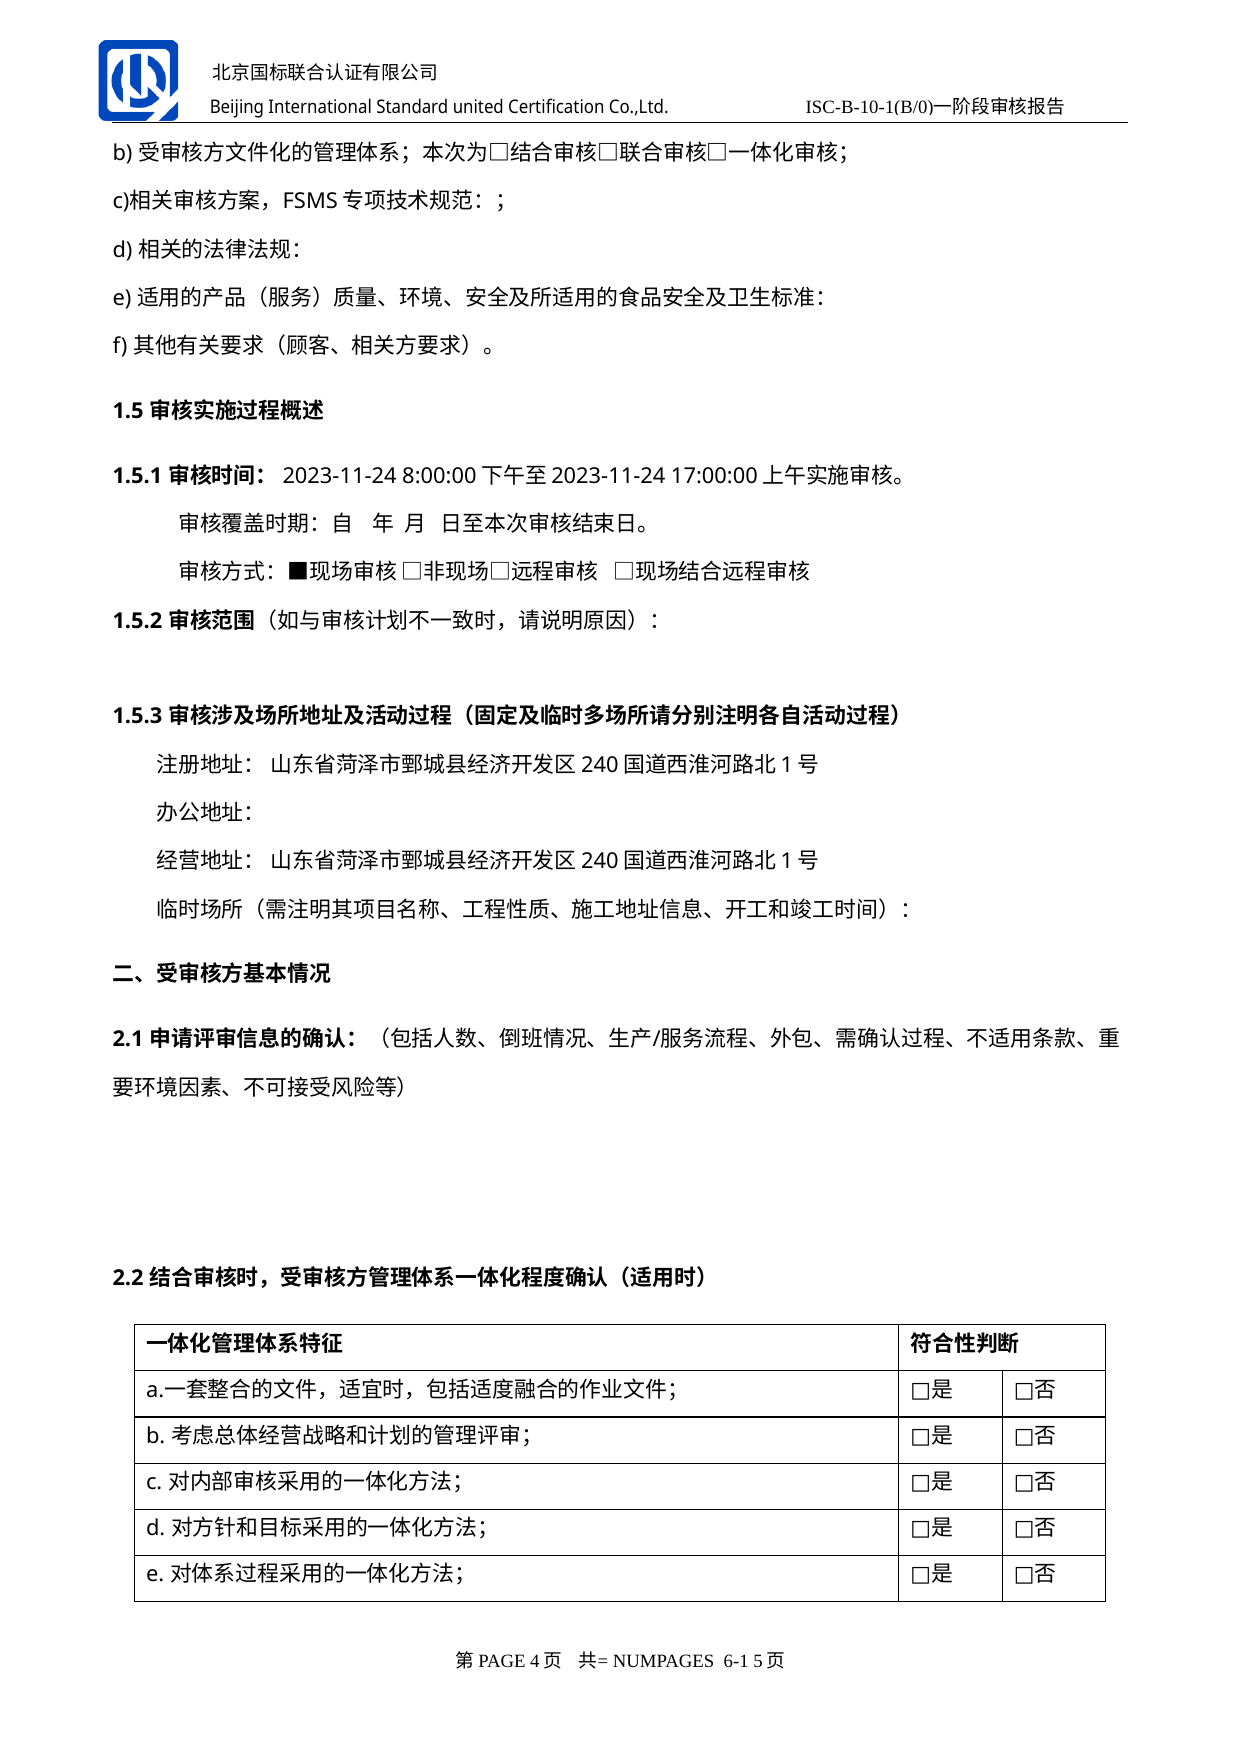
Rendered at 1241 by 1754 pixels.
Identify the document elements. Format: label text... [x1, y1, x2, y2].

table_cell d. 对方针和目标采用的一体化方法； [135, 1510, 898, 1554]
text 1.5.3 审核涉及场所地址及活动过程（固定及临时多场所请分别注明各自活动过程） [112, 698, 1128, 731]
text 办公地址： [112, 795, 1128, 827]
text 经营地址： 山东省菏泽市鄄城县经济开发区240国道西淮河路北1号 [112, 843, 1128, 876]
text e) 适用的产品（服务）质量、环境、安全及所适用的食品安全及卫生标准： [112, 280, 1128, 312]
text 审核方式：■现场审核 □非现场□远程审核 □现场结合远程审核 [112, 554, 1128, 586]
text c)相关审核方案，FSMS专项技术规范：； [112, 183, 1128, 216]
table_cell c. 对内部审核采用的一体化方法； [135, 1464, 898, 1508]
table_cell □否 [1003, 1464, 1105, 1508]
table_header 符合性判断 [899, 1325, 1105, 1370]
text 1.5.1 审核时间： 2023-11-24 8:00:00下午至2023-11-24 17:00:00上午实施审核。 [112, 457, 1128, 490]
table_cell □是 [899, 1464, 1002, 1508]
text 2.1 申请评审信息的确认：（包括人数、倒班情况、生产/服务流程、外包、需确认过程、不适用条款、重要环境因素、不可接受风险等） [112, 1021, 1128, 1102]
table_cell □是 [899, 1556, 1002, 1601]
picture [98, 40, 179, 121]
text 1.5.2 审核范围（如与审核计划不一致时，请说明原因）： [112, 602, 1128, 635]
table_cell □否 [1003, 1418, 1105, 1462]
table_cell a.一套整合的文件，适宜时，包括适度融合的作业文件； [135, 1371, 898, 1416]
text 2.2 结合审核时，受审核方管理体系一体化程度确认（适用时） [112, 1260, 1128, 1292]
table_cell □否 [1003, 1510, 1105, 1554]
text 1.5 审核实施过程概述 [112, 393, 1128, 425]
text 注册地址： 山东省菏泽市鄄城县经济开发区240国道西淮河路北1号 [112, 746, 1128, 779]
table_cell □是 [899, 1418, 1002, 1462]
text 二、受审核方基本情况 [112, 956, 1128, 988]
text 审核覆盖时期：自 年 月 日至本次审核结束日。 [112, 506, 1128, 538]
table_header 一体化管理体系特征 [135, 1325, 898, 1370]
text f) 其他有关要求（顾客、相关方要求）。 [112, 328, 1128, 361]
text b) 受审核方文件化的管理体系；本次为□结合审核□联合审核□一体化审核； [112, 135, 1128, 167]
table_cell □否 [1003, 1556, 1105, 1601]
text d) 相关的法律法规： [112, 231, 1128, 264]
table_cell □是 [899, 1510, 1002, 1554]
table_cell b. 考虑总体经营战略和计划的管理评审； [135, 1418, 898, 1462]
table_cell □否 [1003, 1371, 1105, 1416]
table_cell e. 对体系过程采用的一体化方法； [135, 1556, 898, 1601]
table_cell □是 [899, 1371, 1002, 1416]
text 临时场所（需注明其项目名称、工程性质、施工地址信息、开工和竣工时间）： [112, 891, 1128, 924]
